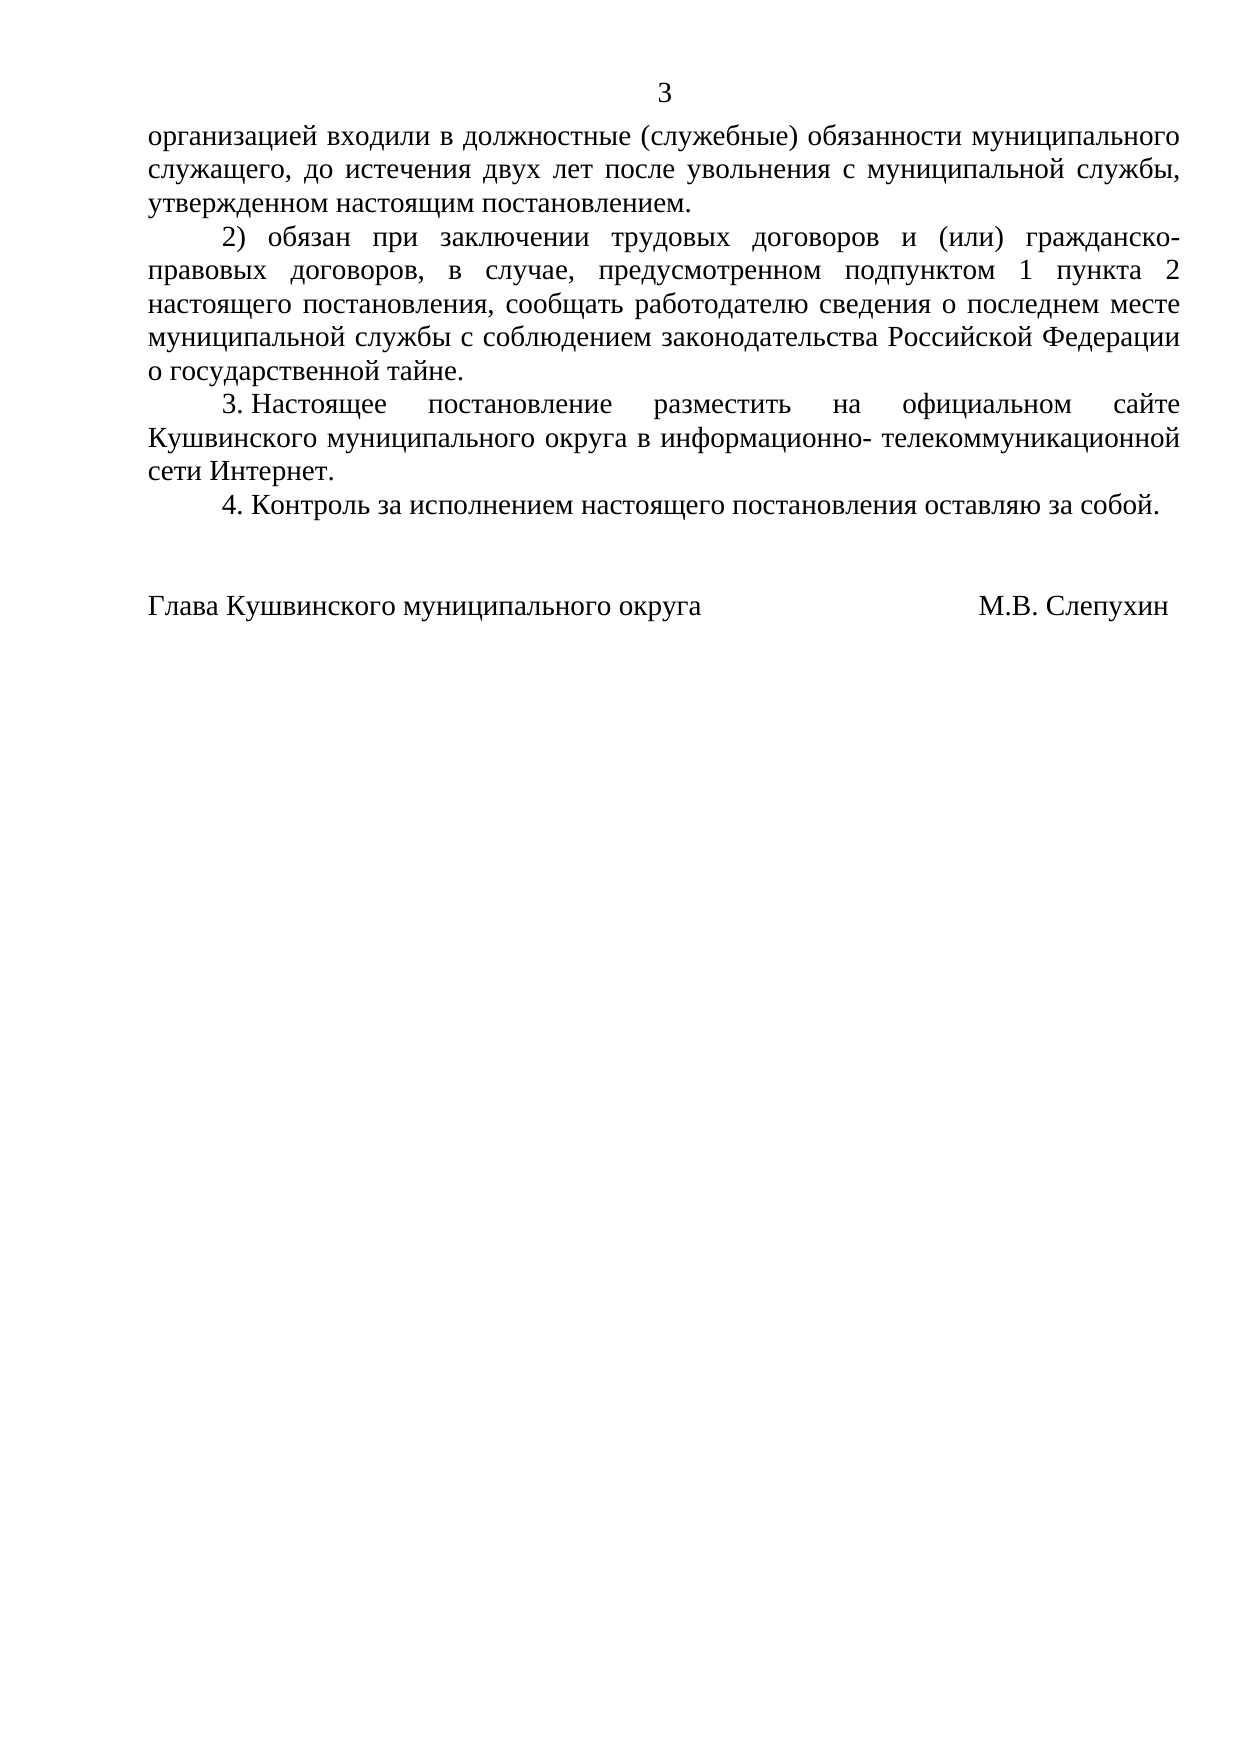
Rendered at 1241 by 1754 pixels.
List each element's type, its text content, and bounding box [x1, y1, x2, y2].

text 4. Контроль за исполнением настоящего постановления оставляю за собой. [222, 487, 1181, 521]
text 3. Настоящее постановление разместить на официальном сайте Кушвинского муниципального округа в информационно- телекоммуникационной сети Интернет. [148, 386, 1181, 487]
text Глава Кушвинского муниципального округа М.В. Слепухин [148, 588, 1181, 621]
text 2) обязан при заключении трудовых договоров и (или) гражданско-правовых договоров, в случае, предусмотренном подпунктом 1 пункта 2 настоящего постановления, сообщать работодателю сведения о последнем месте муниципальной службы с соблюдением законодательства Российской Федерации о государственной тайне. [148, 219, 1181, 386]
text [148, 118, 1181, 219]
